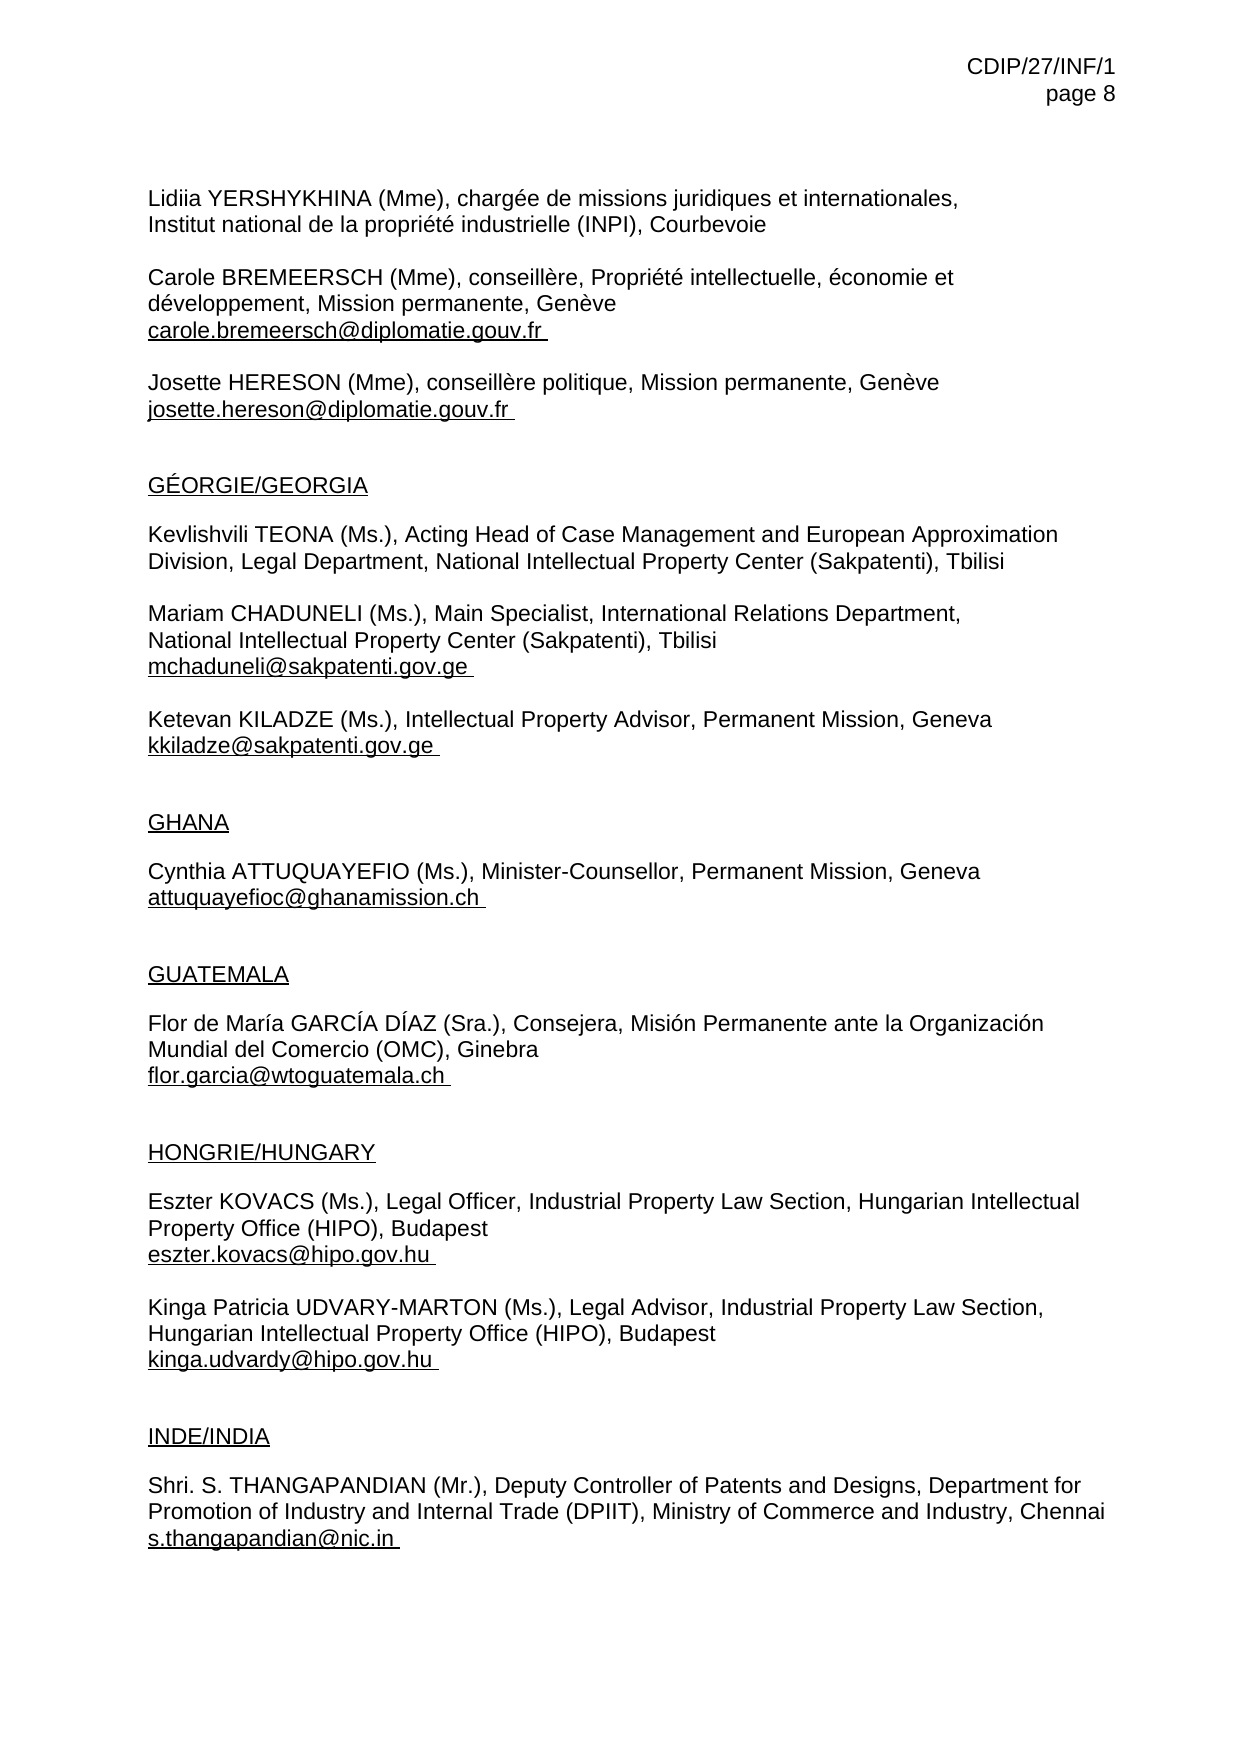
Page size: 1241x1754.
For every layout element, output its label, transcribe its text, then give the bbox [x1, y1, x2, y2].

text Mariam CHADUNELI (Ms.), Main Specialist, International Relations Department, National Intellectual Property Center (Sakpatenti), Tbilisi [148, 600, 1116, 653]
text eszter.kovacs@hipo.gov.hu [148, 1241, 1116, 1267]
text josette.hereson@diplomatie.gouv.fr [148, 396, 1116, 422]
text Flor de María GARCÍA DÍAZ (Sra.), Consejera, Misión Permanente ante la Organización Mundial del Comercio (OMC), Ginebra [148, 1010, 1116, 1062]
text Cynthia ATTUQUAYEFIO (Ms.), Minister-Counsellor, Permanent Mission, Geneva [148, 858, 1116, 884]
text kinga.udvardy@hipo.gov.hu [148, 1346, 1116, 1373]
text Carole BREMEERSCH (Mme), conseillère, Propriété intellectuelle, économie et développement, Mission permanente, Genève [148, 264, 1116, 317]
text Eszter KOVACS (Ms.), Legal Officer, Industrial Property Law Section, Hungarian Intellectual Property Office (HIPO), Budapest [148, 1188, 1116, 1241]
text Kevlishvili TEONA (Ms.), Acting Head of Case Management and European Approximation Division, Legal Department, National Intellectual Property Center (Sakpatenti), Tbilisi [148, 521, 1116, 574]
text s.thangapandian@nic.in [148, 1524, 1116, 1551]
text mchaduneli@sakpatenti.gov.ge [148, 653, 1116, 679]
subtitle HONGRIE/HUNGARY [148, 1139, 1116, 1165]
text Kinga Patricia UDVARY-MARTON (Ms.), Legal Advisor, Industrial Property Law Section, Hungarian Intellectual Property Office (HIPO), Budapest [148, 1293, 1116, 1346]
text Shri. S. THANGAPANDIAN (Mr.), Deputy Controller of Patents and Designs, Department for Promotion of Industry and Internal Trade (DPIIT), Ministry of Commerce and Industry, Chennai [148, 1472, 1116, 1524]
subtitle GHANA [148, 808, 1116, 835]
subtitle INDE/INDIA [148, 1423, 1116, 1449]
subtitle GÉORGIE/GEORGIA [148, 472, 1116, 498]
text Ketevan KILADZE (Ms.), Intellectual Property Advisor, Permanent Mission, Geneva [148, 706, 1116, 732]
text Institut national de la propriété industrielle (INPI), Courbevoie [148, 211, 1116, 238]
subtitle GUATEMALA [148, 961, 1116, 987]
text kkiladze@sakpatenti.gov.ge [148, 732, 1116, 758]
text carole.bremeersch@diplomatie.gouv.fr [148, 317, 1116, 343]
text Lidiia YERSHYKHINA (Mme), chargée de missions juridiques et internationales, [148, 185, 1116, 211]
text Josette HERESON (Mme), conseillère politique, Mission permanente, Genève [148, 369, 1116, 396]
text flor.garcia@wtoguatemala.ch [148, 1062, 1116, 1089]
text attuquayefioc@ghanamission.ch [148, 884, 1116, 911]
